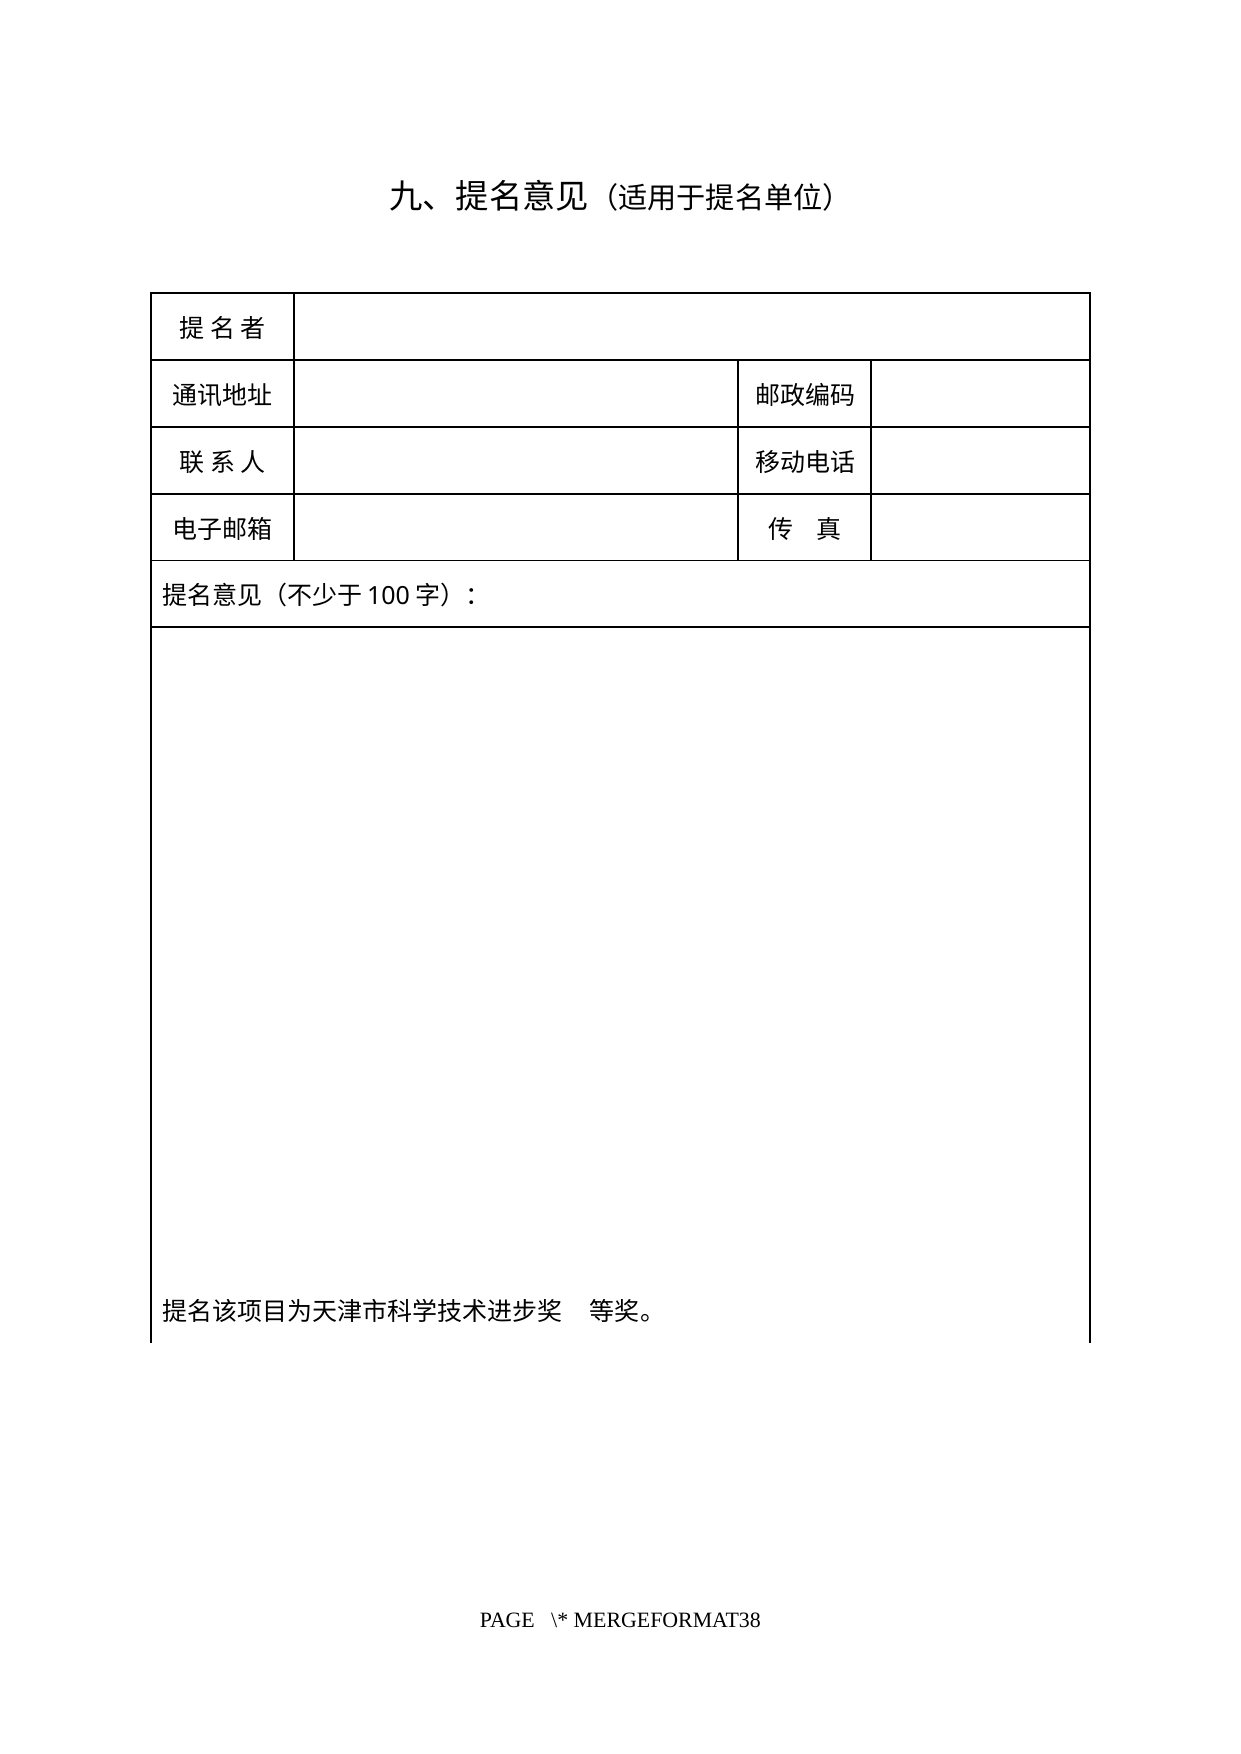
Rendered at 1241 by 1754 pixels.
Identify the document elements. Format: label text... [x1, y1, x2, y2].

table_cell [872, 495, 1089, 560]
table_cell 通讯地址 [152, 361, 293, 426]
table_cell 提名意见（不少于100字）： [152, 561, 1089, 626]
table_cell 移动电话 [739, 428, 870, 493]
table_cell [872, 428, 1089, 493]
table_header [295, 294, 1089, 359]
table_cell 联 系 人 [152, 428, 293, 493]
table_cell 邮政编码 [739, 361, 870, 426]
table_cell 电子邮箱 [152, 495, 293, 560]
table_cell [295, 361, 737, 426]
table_cell 传 真 [739, 495, 870, 560]
table_cell [295, 428, 737, 493]
table_header 提 名 者 [152, 294, 293, 359]
table_cell 提名该项目为天津市科学技术进步奖 等奖。 [152, 628, 1089, 1342]
table_cell [872, 361, 1089, 426]
text 九、提名意见（适用于提名单位） [187, 162, 1053, 227]
table_cell [295, 495, 737, 560]
